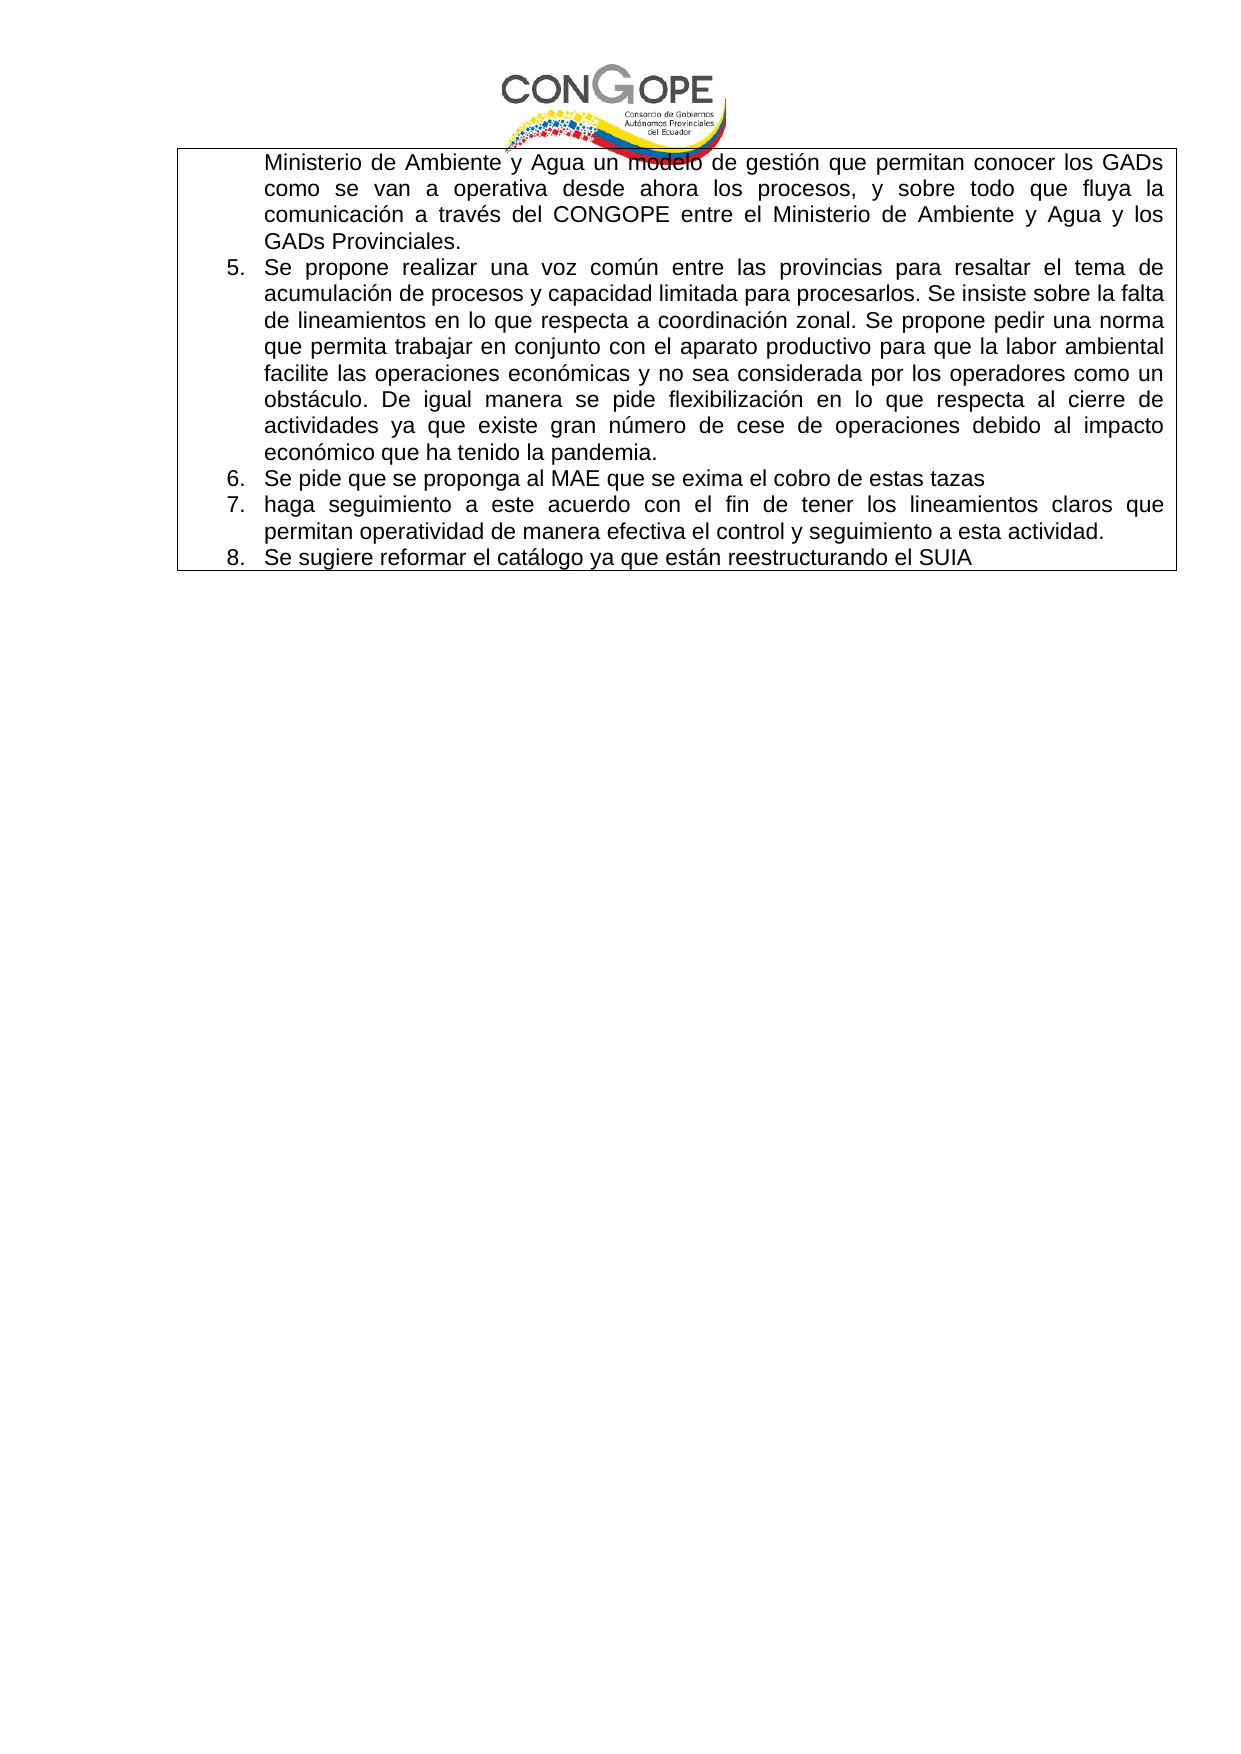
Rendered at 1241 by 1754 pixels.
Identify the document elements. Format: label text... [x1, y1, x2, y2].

picture [502, 64, 727, 148]
